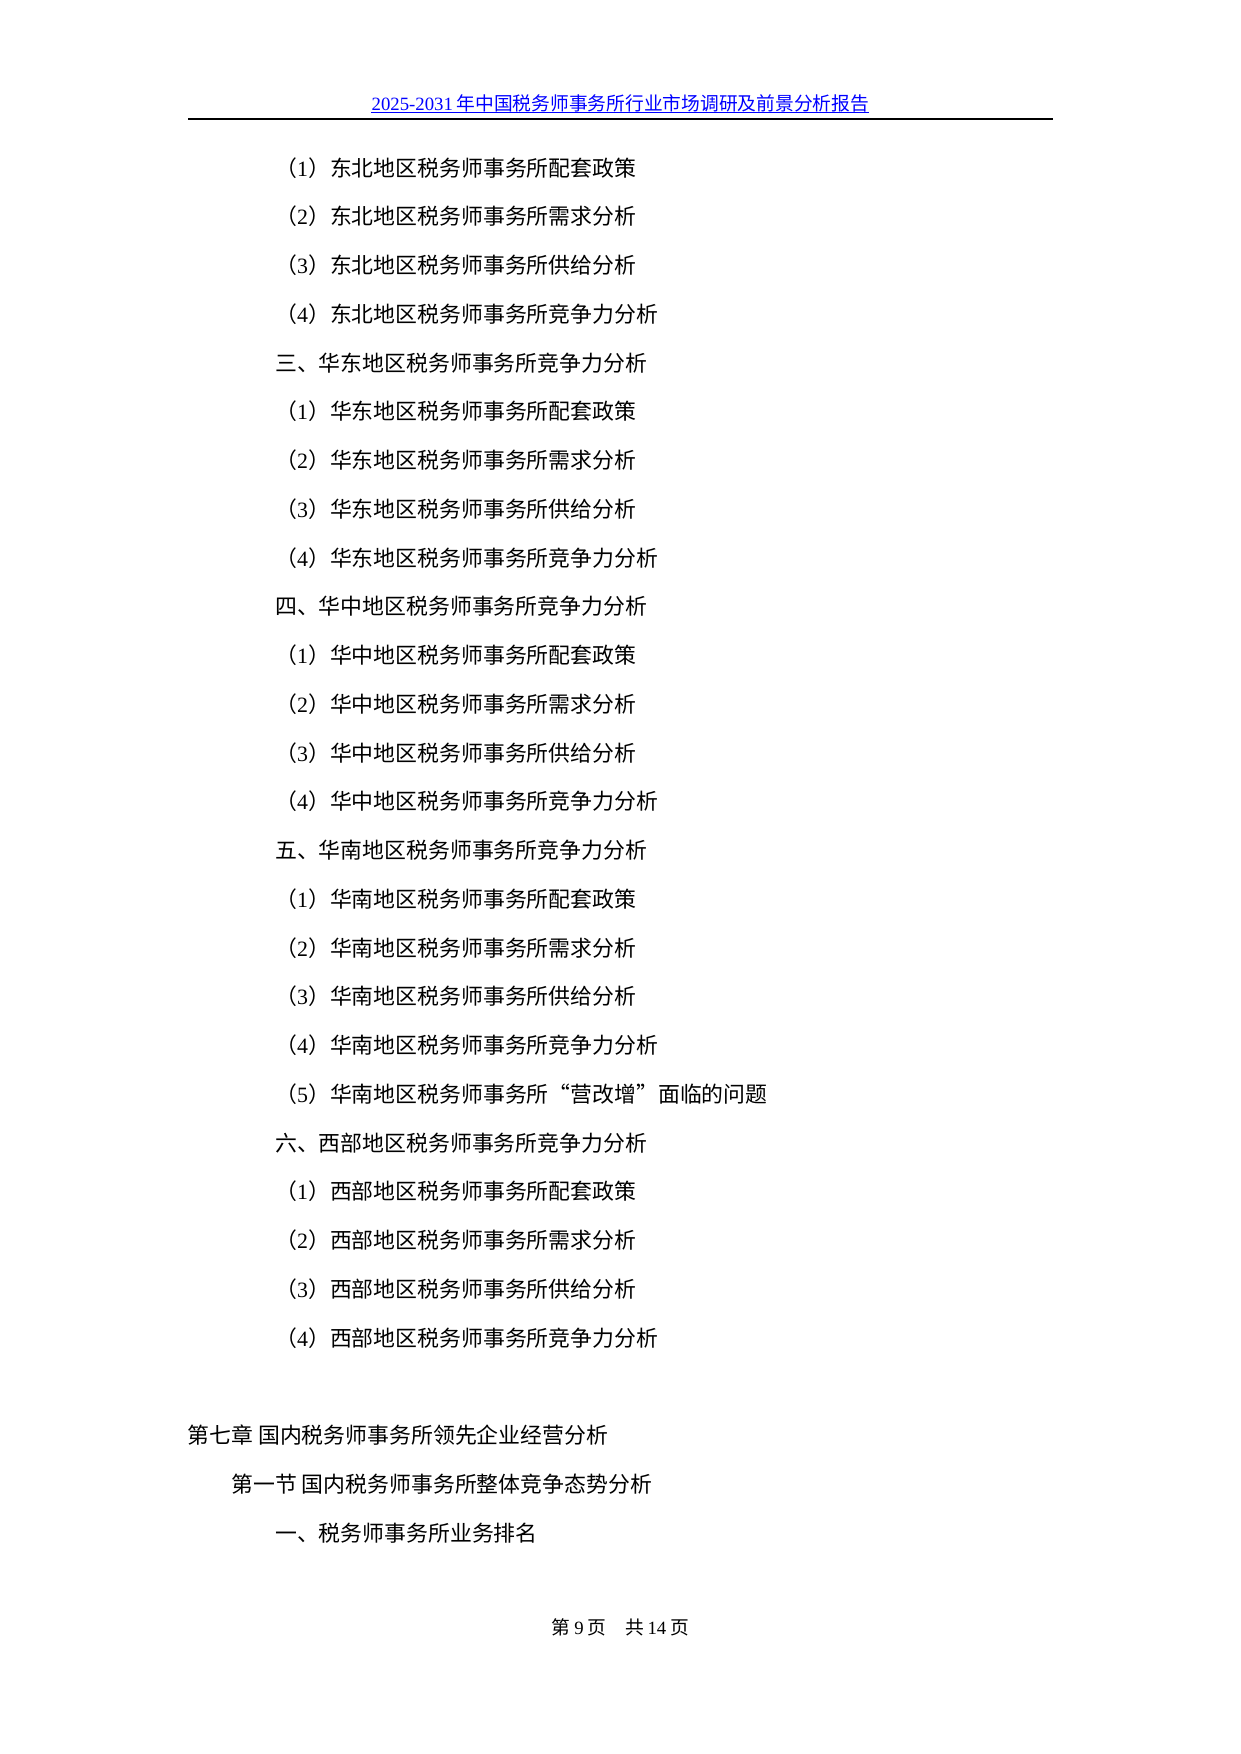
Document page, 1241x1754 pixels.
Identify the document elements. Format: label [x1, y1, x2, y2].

text [187, 150, 1053, 1548]
